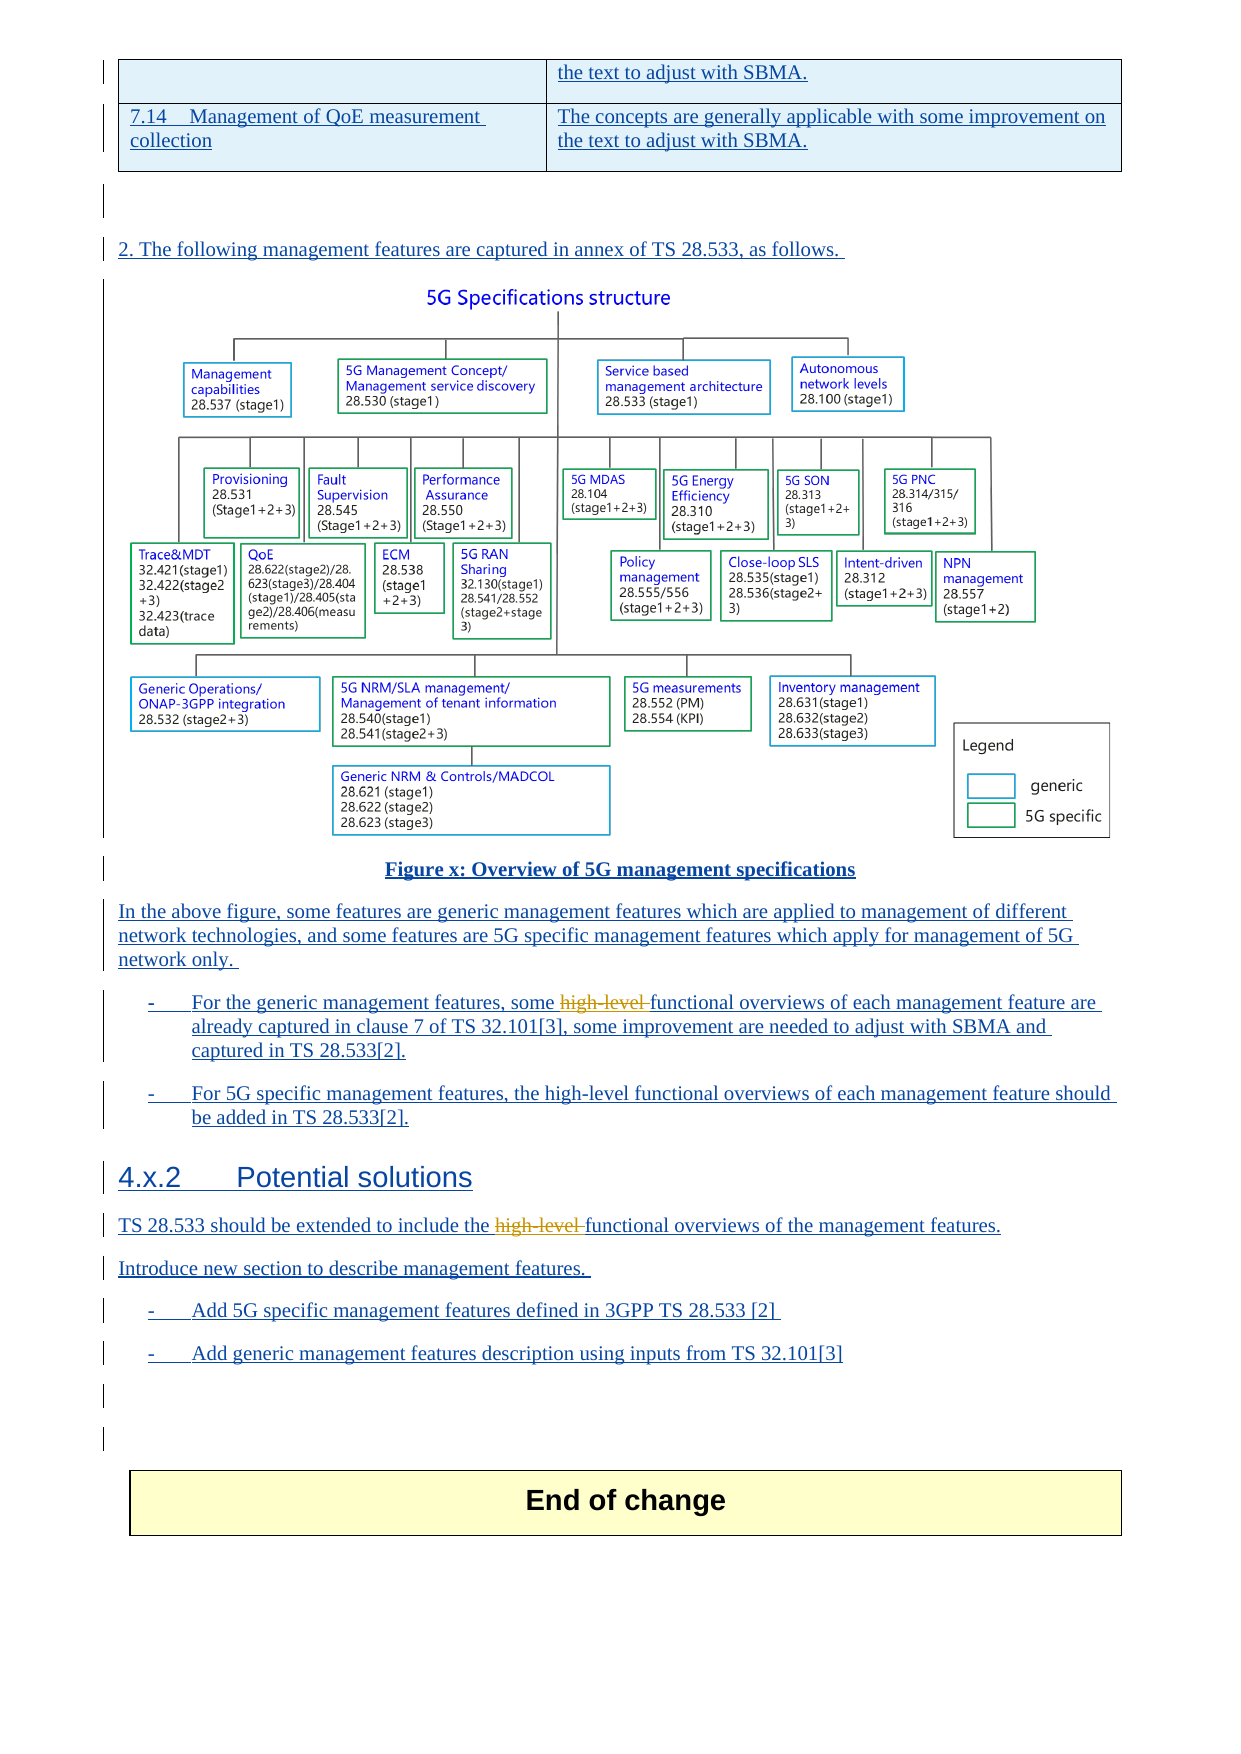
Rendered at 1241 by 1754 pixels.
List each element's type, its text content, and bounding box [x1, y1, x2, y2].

table_header End of change [131, 1471, 1121, 1535]
picture [133, 679, 318, 730]
picture [130, 279, 1110, 838]
